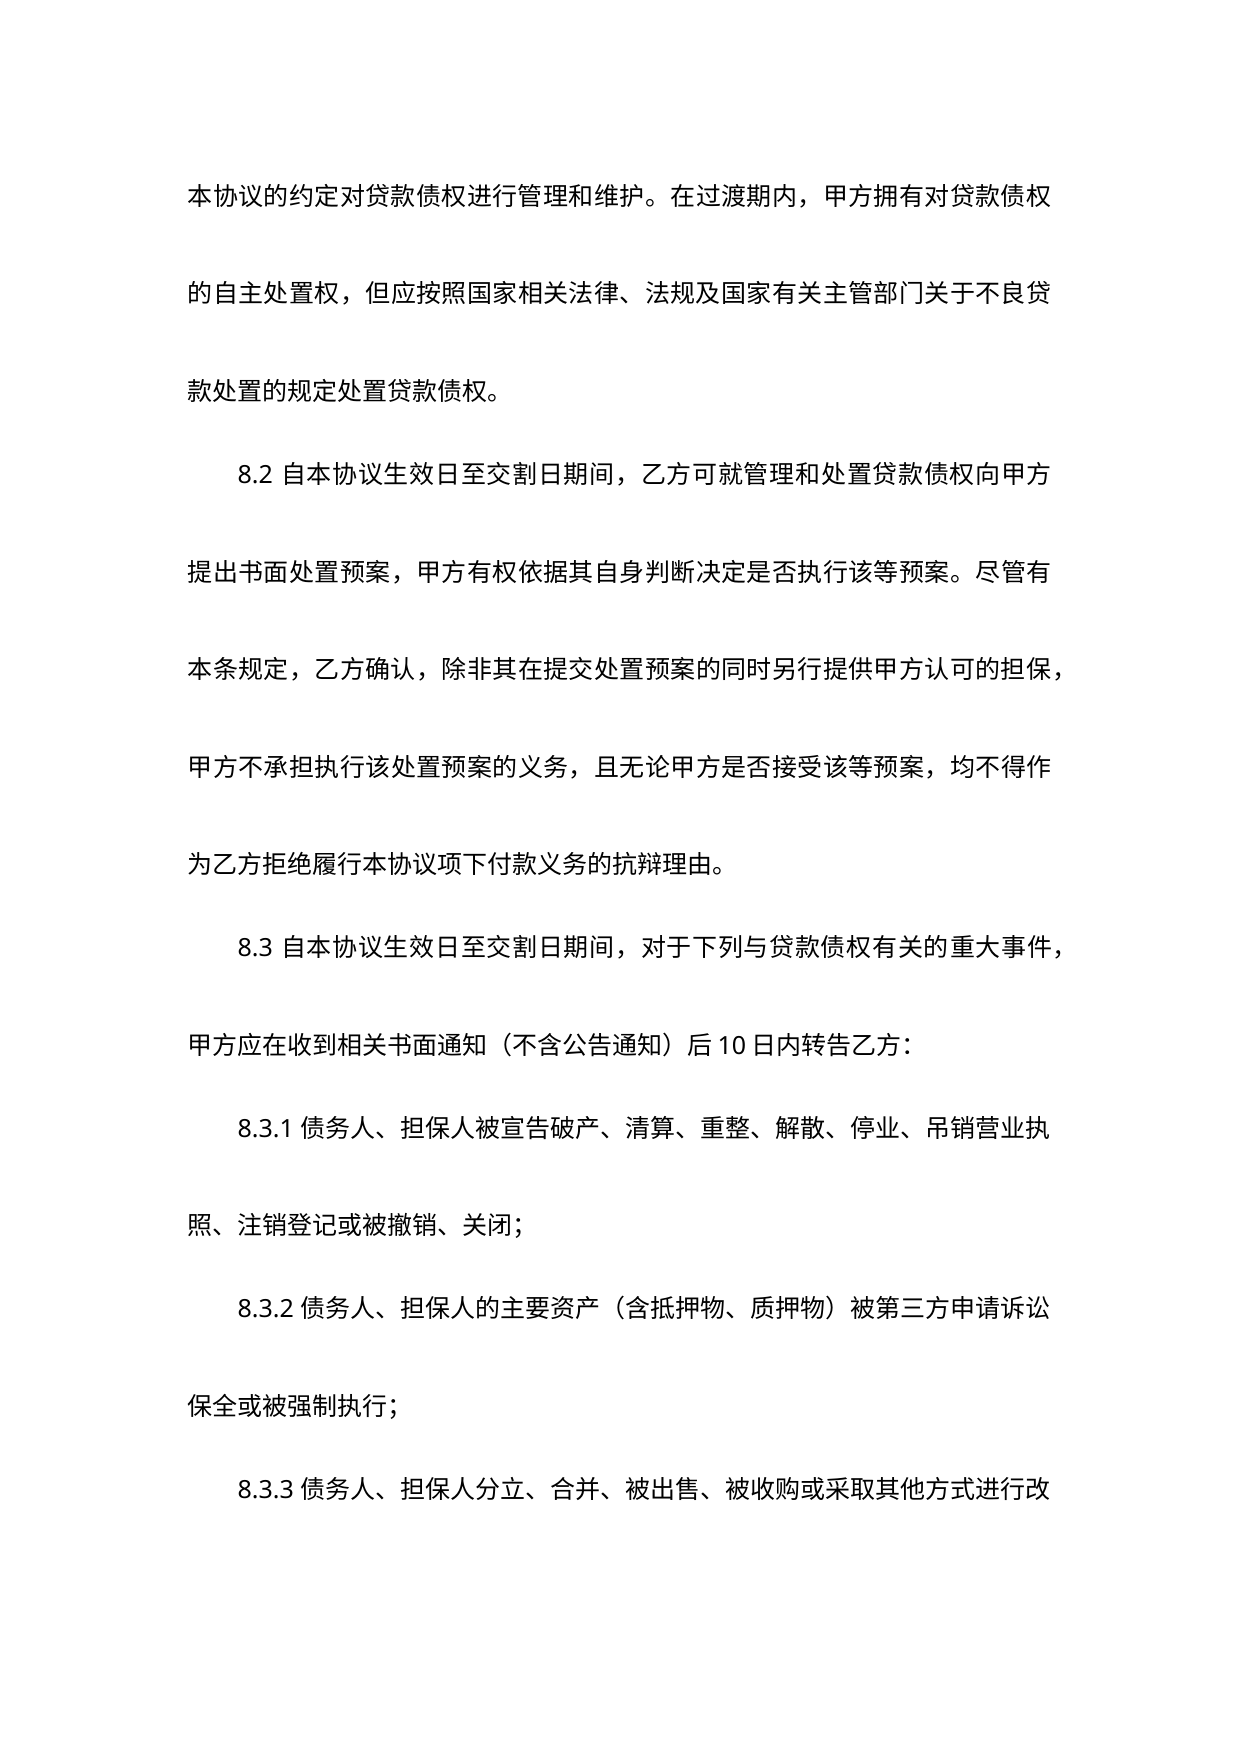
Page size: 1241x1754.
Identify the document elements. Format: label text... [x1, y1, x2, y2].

text 8.3.1 债务人、担保人被宣告破产、清算、重整、解散、停业、吊销营业执照、注销登记或被撤销、关闭； [187, 1094, 1053, 1256]
text 8.3.2 债务人、担保人的主要资产（含抵押物、质押物）被第三方申请诉讼保全或被强制执行； [187, 1274, 1053, 1437]
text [187, 162, 1053, 422]
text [187, 1455, 1053, 1520]
text 8.3 自本协议生效日至交割日期间，对于下列与贷款债权有关的重大事件，甲方应在收到相关书面通知（不含公告通知）后10日内转告乙方： [187, 913, 1053, 1076]
text 8.2 自本协议生效日至交割日期间，乙方可就管理和处置贷款债权向甲方提出书面处置预案，甲方有权依据其自身判断决定是否执行该等预案。尽管有本条规定，乙方确认，除非其在提交处置预案的同时另行提供甲方认可的担保，甲方不承担执行该处置预案的义务，且无论甲方是否接受该等预案，均不得作为乙方拒绝履行本协议项下付款义务的抗辩理由。 [187, 440, 1053, 895]
